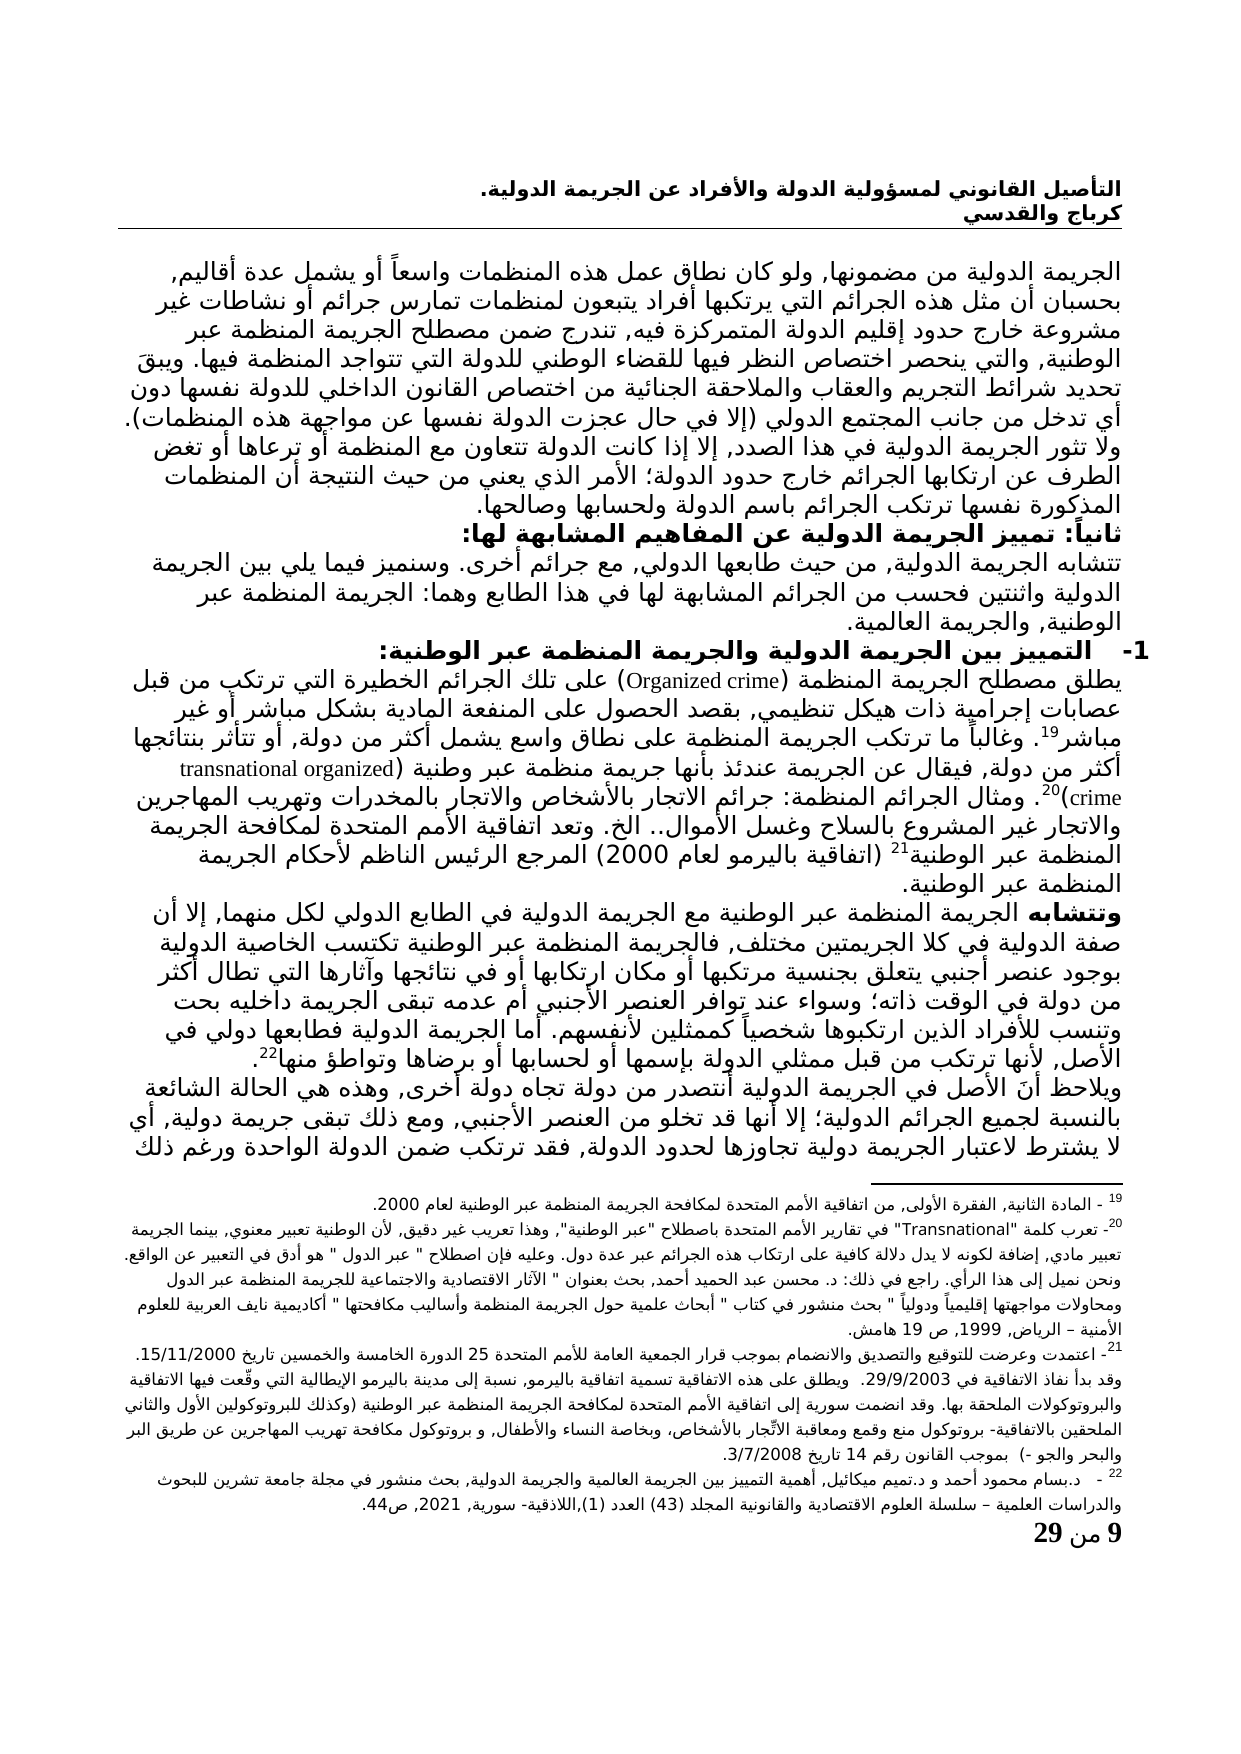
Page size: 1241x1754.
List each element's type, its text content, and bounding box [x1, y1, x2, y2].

text يطلق مصطلح الجريمة المنظمة (Organized crime) على تلك الجرائم الخطيرة التي ترتكب من قبل عصابات إجرامية ذات هيكل تنظيمي, بقصد الحصول على المنفعة المادية بشكل مباشر أو غير مباشر. وغالباً ما ترتكب الجريمة المنظمة على نطاق واسع يشمل أكثر من دولة, أو تتأثر بنتائجها أكثر من دولة, فيقال عن الجريمة عندئذ بأنها جريمة منظمة عبر وطنية (transnational organized crime). ومثال الجرائم المنظمة: جرائم الاتجار بالأشخاص والاتجار بالمخدرات وتهريب المهاجرين والاتجار غير المشروع بالسلاح وغسل الأموال.. الخ. وتعد اتفاقية الأمم المتحدة لمكافحة الجريمة المنظمة عبر الوطنية (اتفاقية باليرمو لعام 2000) المرجع الرئيس الناظم لأحكام الجريمة المنظمة عبر الوطنية. [118, 665, 1122, 898]
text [118, 257, 1122, 519]
list التمييز بين الجريمة الدولية والجريمة المنظمة عبر الوطنية: [118, 636, 1122, 665]
text ثانياً: تمييز الجريمة الدولية عن المفاهيم المشابهة لها: [118, 519, 1122, 548]
text ويلاحظ أنَ الأصل في الجريمة الدولية أنتصدر من دولة تجاه دولة أخرى, وهذه هي الحالة الشائعة بالنسبة لجميع الجرائم الدولية؛ إلا أنها قد تخلو من العنصر الأجنبي, ومع ذلك تبقى جريمة دولية, أي لا يشترط لاعتبار الجريمة دولية تجاوزها لحدود الدولة, فقد ترتكب ضمن الدولة الواحدة ورغم ذلك تبقى جريمة دولية, ومثالها الجرائم ضد الإنسانية أو جرائم الإبادة الجماعية التي ترتكبها دولة بحق أبنائها, كما حدث في مجازر راوندا, حيث إن الطابع الدولي لهذه الجرائم (المجازر) يبقى موجوداً بحسبان أن الجريمة تمس مصالح المجتمع الدولي وكيانه وقيمه الإنسانية. [118, 1073, 1122, 1161]
text تتشابه الجريمة الدولية, من حيث طابعها الدولي, مع جرائم أخرى. وسنميز فيما يلي بين الجريمة الدولية واثنتين فحسب من الجرائم المشابهة لها في هذا الطابع وهما: الجريمة المنظمة عبر الوطنية, والجريمة العالمية. [118, 548, 1122, 636]
text وتتشابه الجريمة المنظمة عبر الوطنية مع الجريمة الدولية في الطابع الدولي لكل منهما, إلا أن صفة الدولية في كلا الجريمتين مختلف, فالجريمة المنظمة عبر الوطنية تكتسب الخاصية الدولية بوجود عنصر أجنبي يتعلق بجنسية مرتكبها أو مكان ارتكابها أو في نتائجها وآثارها التي تطال أكثر من دولة في الوقت ذاته؛ وسواء عند توافر العنصر الأجنبي أم عدمه تبقى الجريمة داخليه بحت وتنسب للأفراد الذين ارتكبوها شخصياً كممثلين لأنفسهم. أما الجريمة الدولية فطابعها دولي في الأصل, لأنها ترتكب من قبل ممثلي الدولة بإسمها أو لحسابها أو برضاها وتواطؤ منها. [118, 898, 1122, 1073]
